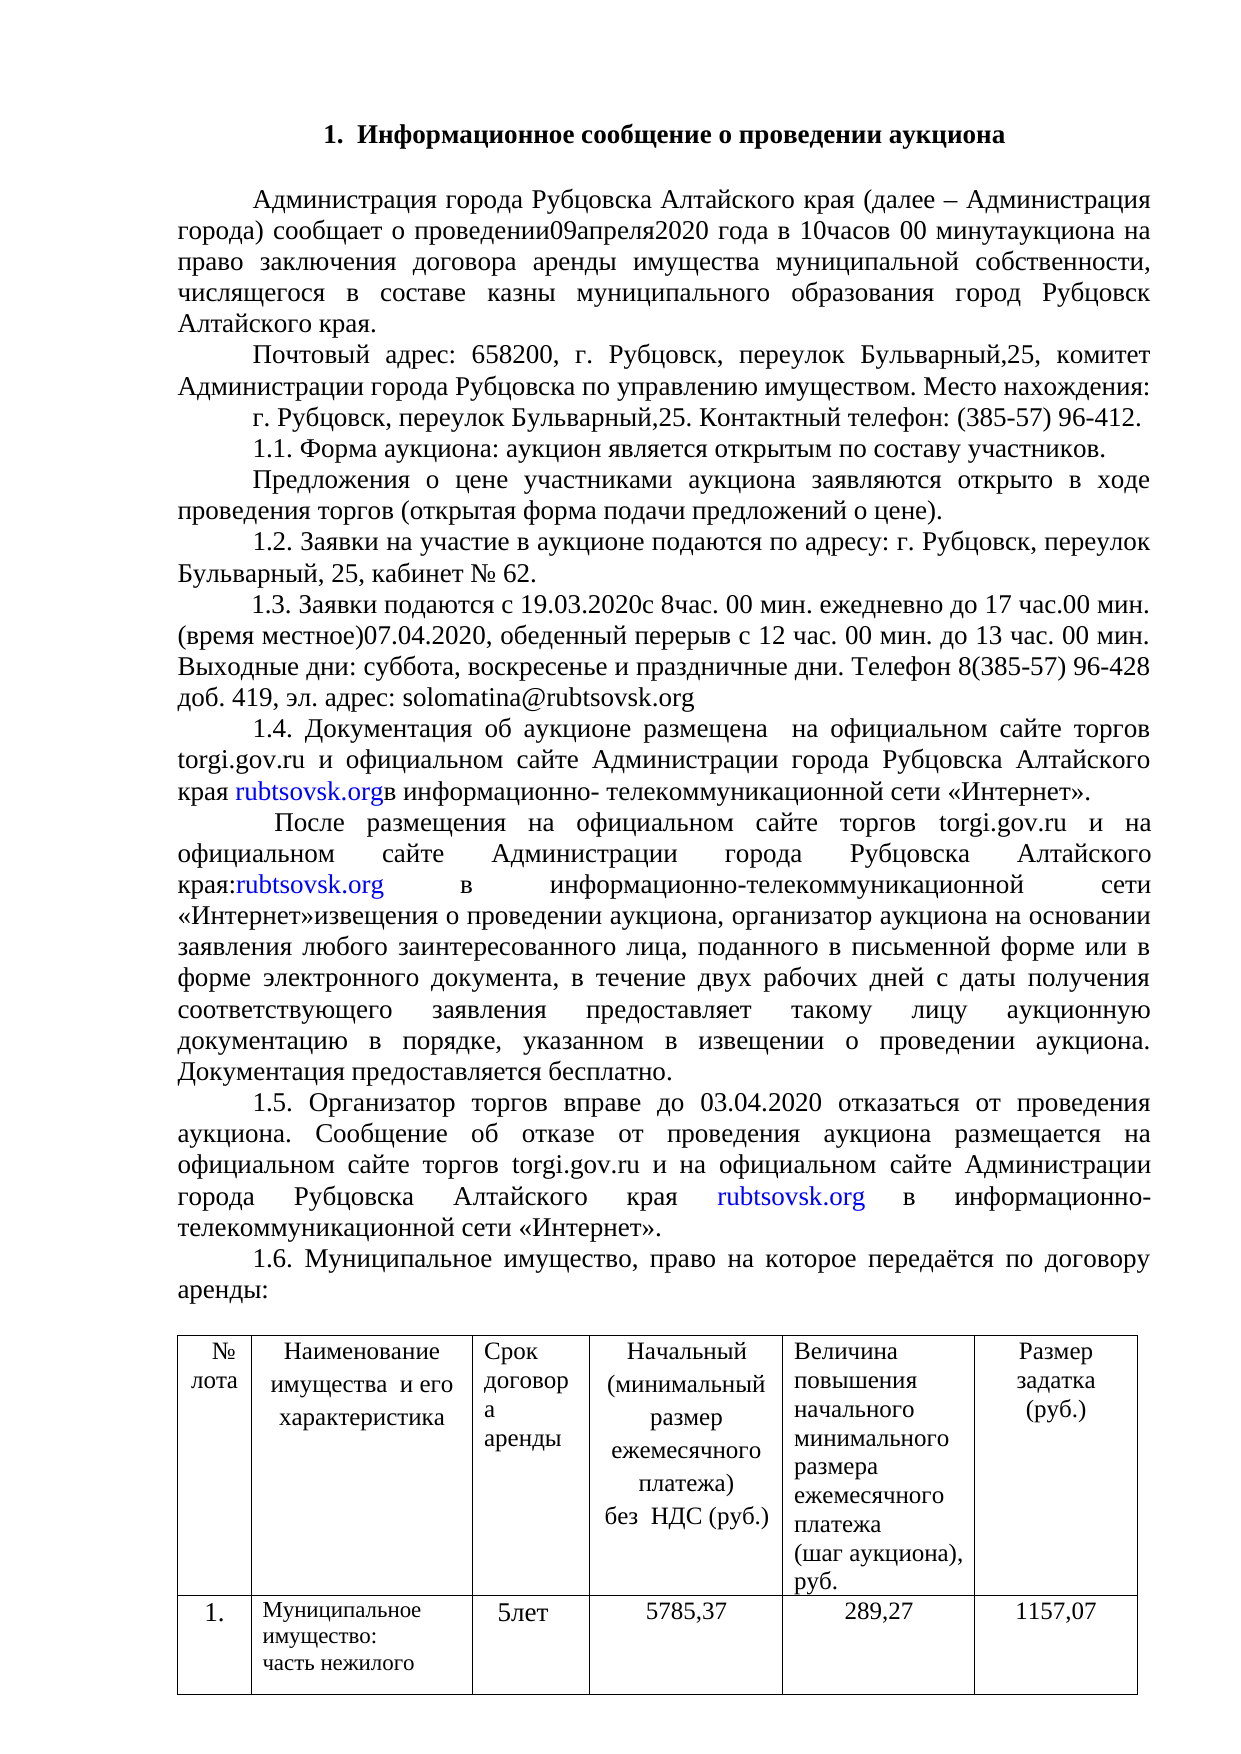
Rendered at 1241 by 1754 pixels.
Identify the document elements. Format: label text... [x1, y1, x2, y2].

table_header № лота [178, 1336, 251, 1595]
text Почтовый адрес: . Рубцовск, переулок Бульварный,25, комитет Администрации города Рубцовска по управлению имуществом. Место нахождения: [177, 339, 1152, 401]
table_cell 5785,37 [590, 1596, 782, 1694]
table_header Величина повышения начального минимального размера ежемесячного платежа (шаг аукциона), руб. [783, 1336, 974, 1595]
text 1.4. Документация об аукционе размещена на официальном сайте торгов torgi.gov.ru и официальном сайте Администрации города Рубцовска Алтайского края rubtsovsk.orgв информационно- телекоммуникационной сети «Интернет». [177, 712, 1152, 806]
table_header Срок договора аренды [473, 1336, 589, 1595]
table_cell 5лет [473, 1596, 589, 1694]
text 1.1. Форма аукциона: аукцион является открытым по составу участников. [177, 432, 1152, 463]
table_header Начальный (минимальный размер ежемесячного платежа) без НДС (руб.) [590, 1336, 782, 1595]
text г. Рубцовск, переулок Бульварный,25. Контактный телефон: (385-57) 96-412. [177, 401, 1152, 432]
text Администрация города Рубцовска Алтайского края (далее – Администрация города) сообщает о проведении09апреля2020 года в 10часов 00 минутаукциона на право заключения договора аренды имущества муниципальной собственности, числящегося в составе казны муниципального образования город Рубцовск Алтайского края. [177, 183, 1152, 339]
text 1.3. Заявки подаются с 19.03.2020с 8час. 00 мин. ежедневно до 17 час.00 мин. (время местное)07.04.2020, обеденный перерыв с 12 час. 00 мин. до 13 час. 00 мин. Выходные дни: суббота, воскресенье и праздничные дни. Телефон 8(385-57) 96-428 доб. 419, эл. адрес: solomatina@rubtsovsk.org [177, 588, 1152, 712]
text 1.5. Организатор торгов вправе до 03.04.2020 отказаться от проведения аукциона. Сообщение об отказе от проведения аукциона размещается на официальном сайте торгов torgi.gov.ru и на официальном сайте Администрации города Рубцовска Алтайского края rubtsovsk.org в информационно- телекоммуникационной сети «Интернет». [177, 1086, 1152, 1242]
text 1.6. Муниципальное имущество, право на которое передаётся по договору аренды: [177, 1242, 1152, 1304]
table_header Наименование имущества и его характеристика [252, 1336, 472, 1595]
table_cell 289,27 [783, 1596, 974, 1694]
table_cell 1. [178, 1596, 251, 1694]
text 1.2. Заявки на участие в аукционе подаются по адресу: г. Рубцовск, переулок Бульварный, 25, кабинет № 62. [177, 526, 1152, 588]
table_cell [252, 1596, 472, 1694]
text Предложения о цене участниками аукциона заявляются открыто в ходе проведения торгов (открытая форма подачи предложений о цене). [177, 463, 1152, 526]
table_cell 1157,07 [975, 1596, 1137, 1694]
table_header Размер задатка (руб.) [975, 1336, 1137, 1595]
text После размещения на официальном сайте торгов torgi.gov.ru и на официальном сайте Администрации города Рубцовска Алтайского края:rubtsovsk.org в информационно-телекоммуникационной сети «Интернет»извещения о проведении аукциона, организатор аукциона на основании заявления любого заинтересованного лица, поданного в письменной форме или в форме электронного документа, в течение двух рабочих дней с даты получения соответствующего заявления предоставляет такому лицу аукционную документацию в порядке, указанном в извещении о проведении аукциона. Документация предоставляется бесплатно. [177, 806, 1152, 1086]
text 1. Информационное сообщение о проведении аукциона [177, 118, 1152, 149]
